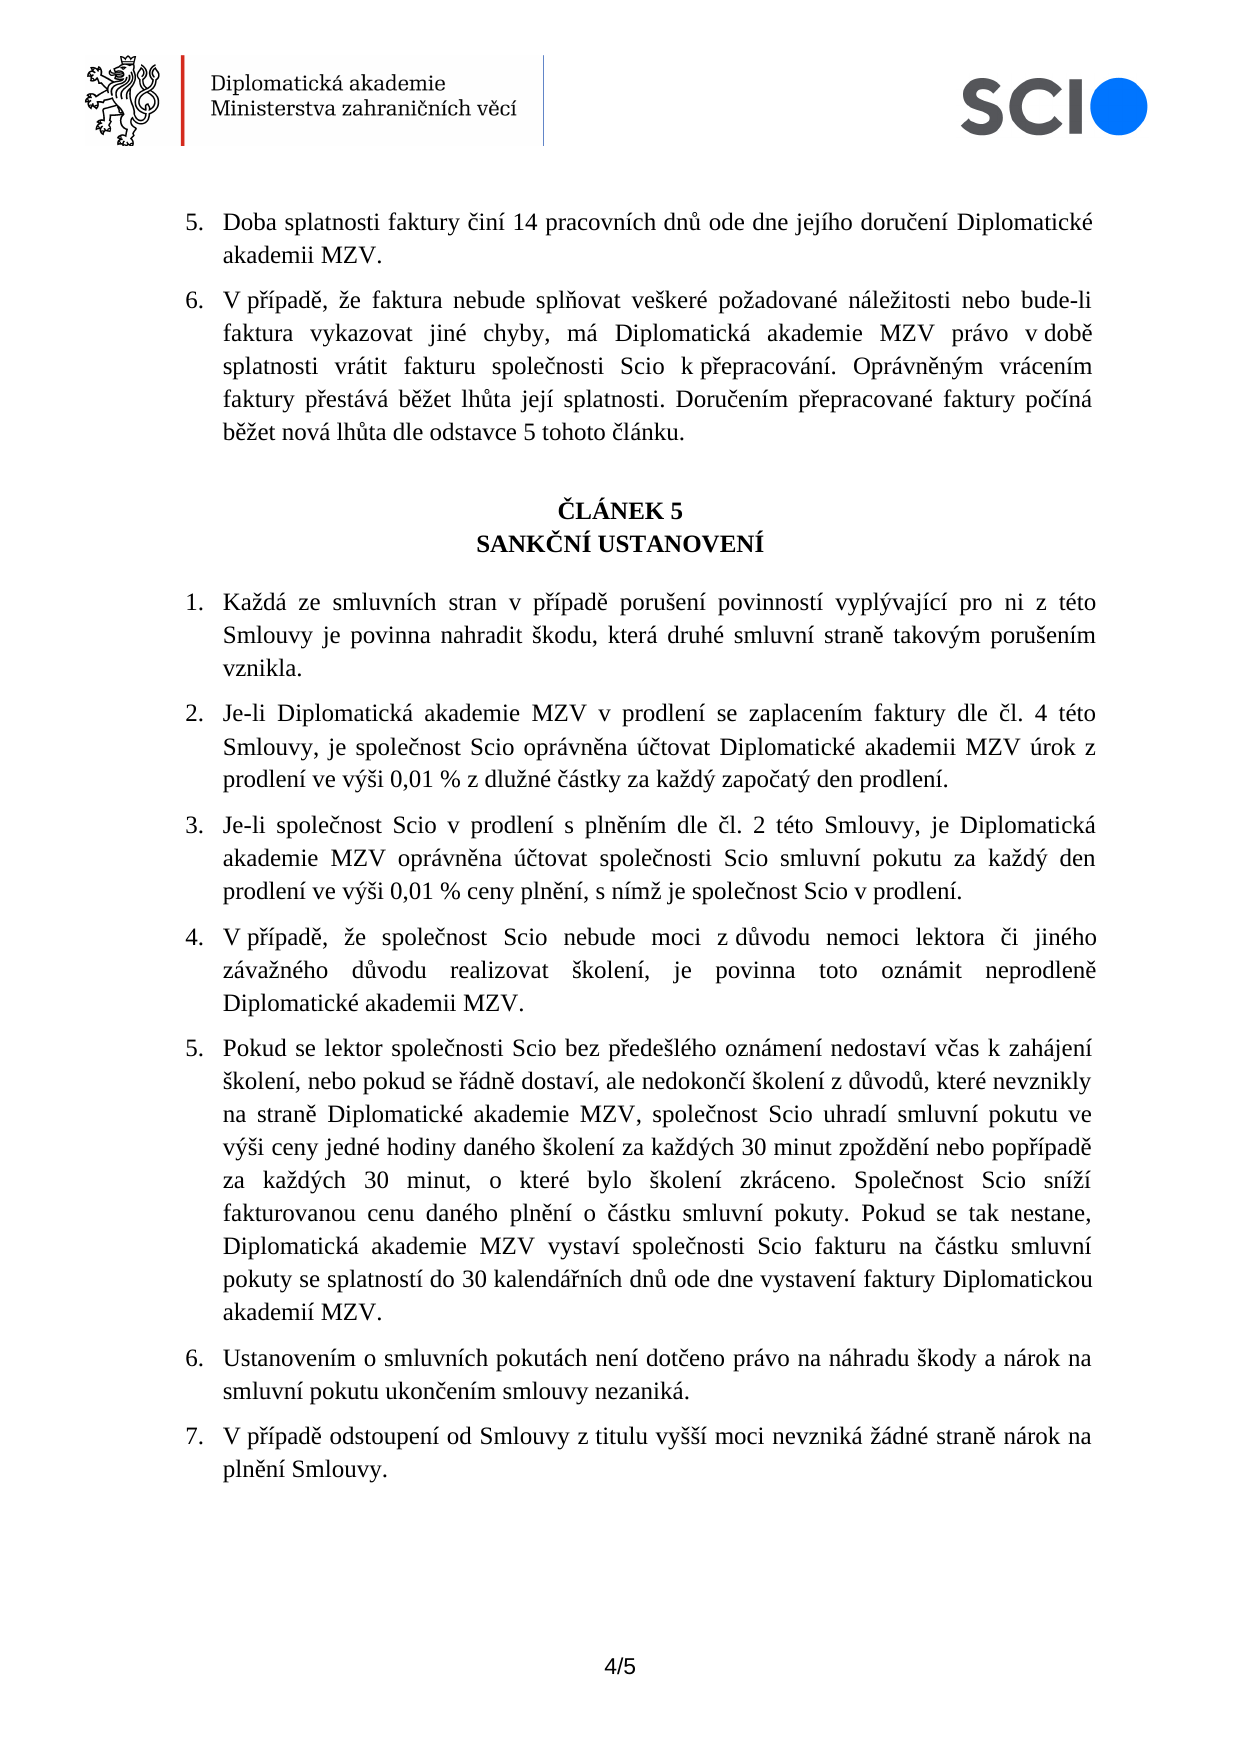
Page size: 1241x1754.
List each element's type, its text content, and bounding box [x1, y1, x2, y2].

text SANKČNÍ USTANOVENÍ [148, 529, 1093, 558]
list Každá ze smluvních stran v případě porušení povinností vyplývající pro ni z této Smlouvy je povinna nahradit škodu, která druhé smluvní straně takovým porušením vznikla. [185, 587, 1097, 682]
list Pokud se lektor společnosti Scio bez předešlého oznámení nedostaví včas k zahájení školení, nebo pokud se řádně dostaví, ale nedokončí školení z důvodů, které nevznikly na straně Diplomatické akademie MZV, společnost Scio uhradí smluvní pokutu ve výši ceny jedné hodiny daného školení za každých 30 minut zpoždění nebo popřípadě za každých 30 minut, o které bylo školení zkráceno. Společnost Scio sníží fakturovanou cenu daného plnění o částku smluvní pokuty. Pokud se tak nestane, Diplomatická akademie MZV vystaví společnosti Scio fakturu na částku smluvní pokuty se splatností do 30 kalendářních dnů ode dne vystavení faktury Diplomatickou akademií MZV. [185, 1033, 1093, 1326]
list V případě, že faktura nebude splňovat veškeré požadované náležitosti nebo bude-li faktura vykazovat jiné chyby, má Diplomatická akademie MZV právo v době splatnosti vrátit fakturu společnosti Scio k přepracování. Oprávněným vrácením faktury přestává běžet lhůta její splatnosti. Doručením přepracované faktury počíná běžet nová lhůta dle odstavce 5 tohoto článku. [185, 285, 1093, 446]
list Je-li společnost Scio v prodlení s plněním dle čl. 2 této Smlouvy, je Diplomatická akademie MZV oprávněna účtovat společnosti Scio smluvní pokutu za každý den prodlení ve výši 0,01 % ceny plnění, s nímž je společnost Scio v prodlení. [185, 810, 1097, 905]
picture [956, 73, 1150, 138]
list Je-li Diplomatická akademie MZV v prodlení se zaplacením faktury dle čl. 4 této Smlouvy, je společnost Scio oprávněna účtovat Diplomatické akademii MZV úrok z prodlení ve výši 0,01 % z dlužné částky za každý započatý den prodlení. [185, 698, 1097, 793]
list V případě odstoupení od Smlouvy z titulu vyšší moci nevzniká žádné straně nárok na plnění Smlouvy. [185, 1421, 1093, 1483]
list Ustanovením o smluvních pokutách není dotčeno právo na náhradu škody a nárok na smluvní pokutu ukončením smlouvy nezaniká. [185, 1343, 1093, 1405]
list Doba splatnosti faktury činí 14 pracovních dnů ode dne jejího doručení Diplomatické akademii MZV. [185, 207, 1093, 268]
text ČLÁNEK 5 [148, 496, 1093, 525]
picture [84, 55, 544, 146]
list V případě, že společnost Scio nebude moci z důvodu nemoci lektora či jiného závažného důvodu realizovat školení, je povinna toto oznámit neprodleně Diplomatické akademii MZV. [185, 922, 1097, 1016]
